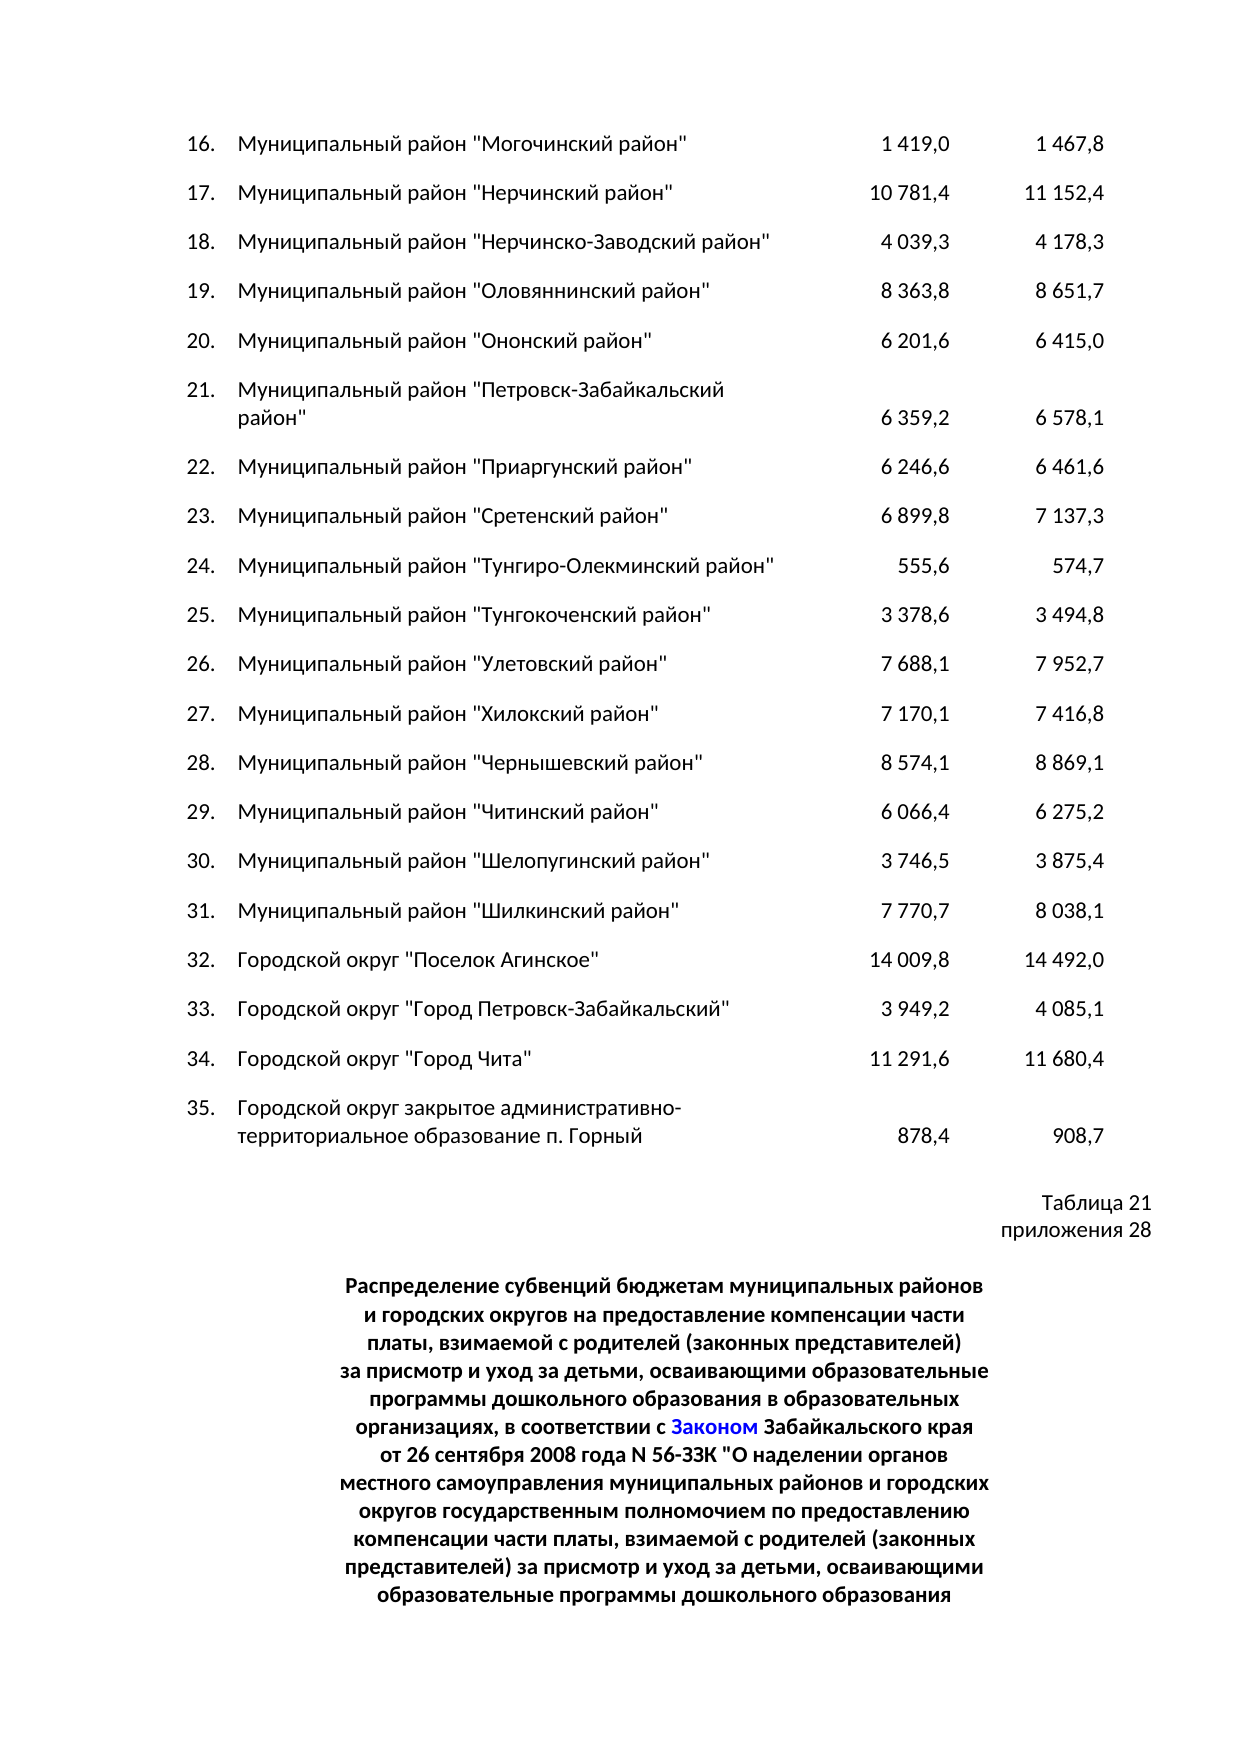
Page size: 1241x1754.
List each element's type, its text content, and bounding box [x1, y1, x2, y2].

title и городских округов на предоставление компенсации части [177, 1300, 1152, 1328]
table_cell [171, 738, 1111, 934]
title за присмотр и уход за детьми, осваивающими образовательные [177, 1356, 1152, 1384]
title программы дошкольного образования в образовательных [177, 1384, 1152, 1412]
title компенсации части платы, взимаемой с родителей (законных [177, 1524, 1152, 1552]
title от 26 сентября 2008 года N 56-ЗЗК "О наделении органов [177, 1440, 1152, 1468]
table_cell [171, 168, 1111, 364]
title округов государственным полномочием по предоставлению [177, 1496, 1152, 1524]
title организациях, в соответствии с Законом Забайкальского края [177, 1412, 1152, 1440]
title Распределение субвенций бюджетам муниципальных районов [177, 1272, 1152, 1300]
text приложения 28 [177, 1216, 1152, 1244]
title образовательные программы дошкольного образования [177, 1580, 1152, 1608]
text Таблица 21 [177, 1188, 1152, 1216]
title платы, взимаемой с родителей (законных представителей) [177, 1328, 1152, 1356]
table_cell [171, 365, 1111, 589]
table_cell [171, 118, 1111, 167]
title представителей) за присмотр и уход за детьми, осваивающими [177, 1552, 1152, 1580]
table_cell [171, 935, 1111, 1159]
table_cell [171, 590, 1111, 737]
title местного самоуправления муниципальных районов и городских [177, 1468, 1152, 1496]
